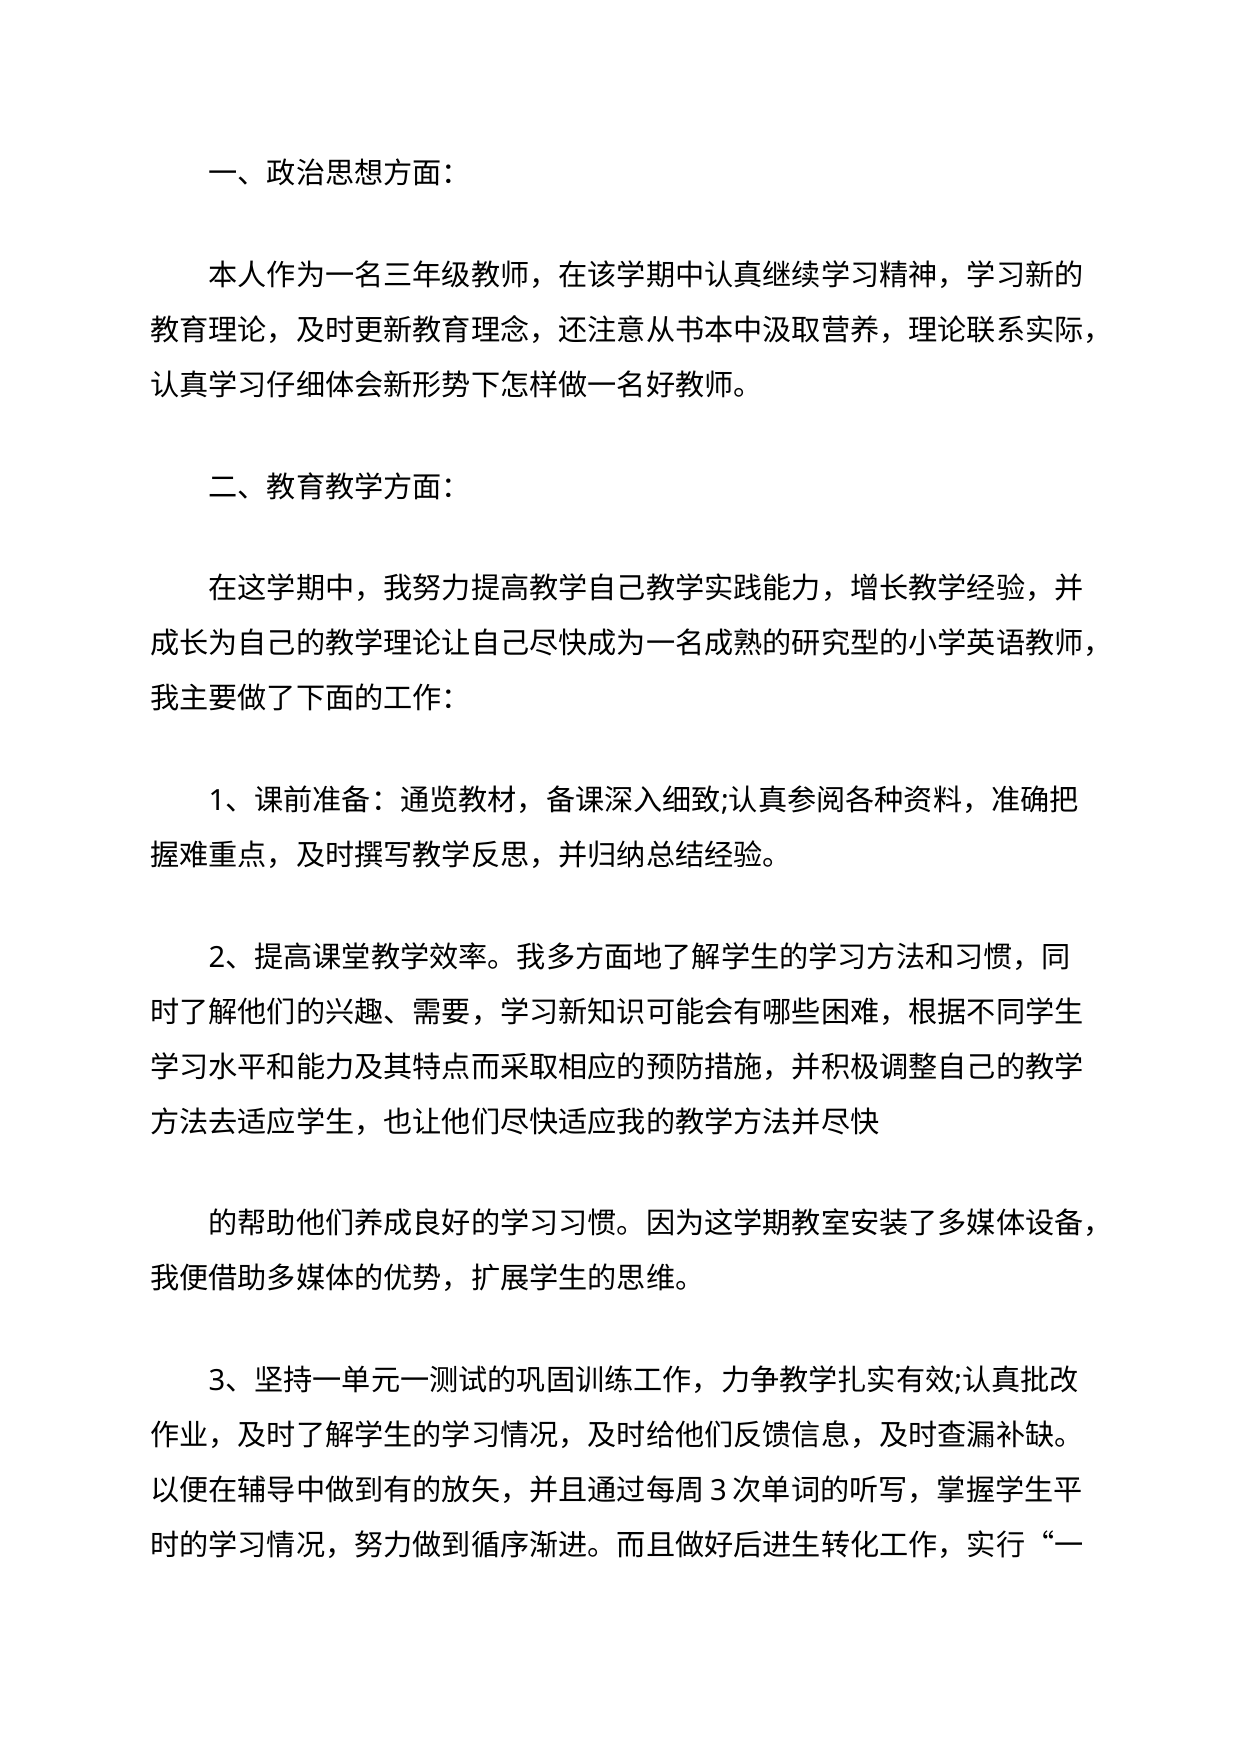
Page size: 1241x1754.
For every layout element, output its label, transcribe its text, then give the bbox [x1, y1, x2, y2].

text 一、政治思想方面： [150, 150, 1090, 192]
text 1、课前准备：通览教材，备课深入细致;认真参阅各种资料，准确把握难重点，及时撰写教学反思，并归纳总结经验。 [150, 777, 1090, 874]
text 2、提高课堂教学效率。我多方面地了解学生的学习方法和习惯，同时了解他们的兴趣、需要，学习新知识可能会有哪些困难，根据不同学生学习水平和能力及其特点而采取相应的预防措施，并积极调整自己的教学方法去适应学生，也让他们尽快适应我的教学方法并尽快 [150, 933, 1090, 1141]
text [150, 1357, 1090, 1564]
text 本人作为一名三年级教师，在该学期中认真继续学习精神，学习新的教育理论，及时更新教育理念，还注意从书本中汲取营养，理论联系实际，认真学习仔细体会新形势下怎样做一名好教师。 [150, 252, 1090, 404]
text 二、教育教学方面： [150, 463, 1090, 506]
text 在这学期中，我努力提高教学自己教学实践能力，增长教学经验，并成长为自己的教学理论让自己尽快成为一名成熟的研究型的小学英语教师，我主要做了下面的工作： [150, 565, 1090, 717]
text 的帮助他们养成良好的学习习惯。因为这学期教室安装了多媒体设备，我便借助多媒体的优势，扩展学生的思维。 [150, 1200, 1090, 1297]
